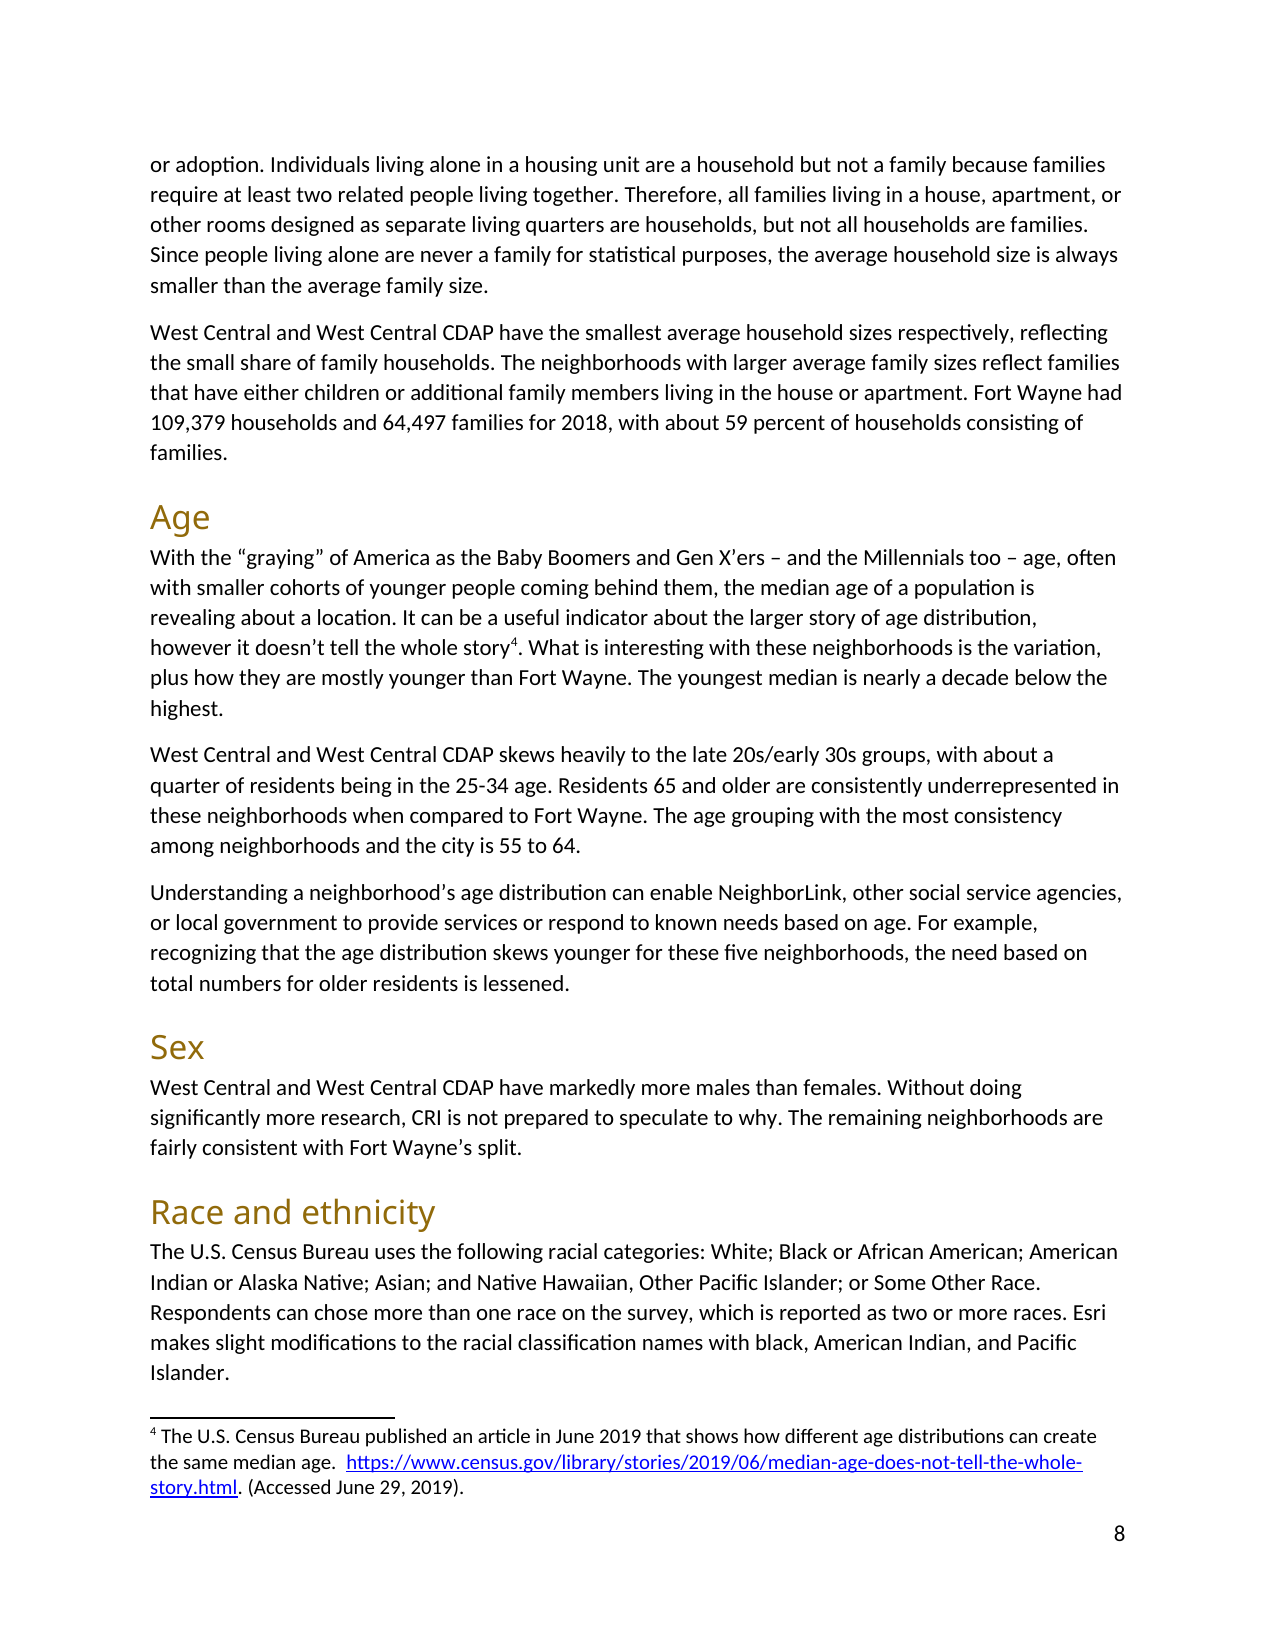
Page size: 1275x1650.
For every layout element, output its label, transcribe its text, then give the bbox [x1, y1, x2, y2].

subtitle Sex [150, 1024, 1125, 1069]
subtitle Age [150, 494, 1125, 539]
text West Central and West Central CDAP skews heavily to the late 20s/early 30s groups, with about a quarter of residents being in the 25-34 age. Residents 65 and older are consistently underrepresented in these neighborhoods when compared to Fort Wayne. The age grouping with the most consistency among neighborhoods and the city is 55 to 64. [150, 741, 1125, 859]
text West Central and West Central CDAP have markedly more males than females. Without doing significantly more research, CRI is not prepared to speculate to why. The remaining neighborhoods are fairly consistent with Fort Wayne’s split. [150, 1073, 1125, 1161]
text The U.S. Census Bureau uses the following racial categories: White; Black or African American; American Indian or Alaska Native; Asian; and Native Hawaiian, Other Pacific Islander; or Some Other Race. Respondents can chose more than one race on the survey, which is reported as two or more races. Esri makes slight modifications to the racial classification names with black, American Indian, and Pacific Islander. [150, 1237, 1125, 1386]
subtitle Race and ethnicity [150, 1188, 1125, 1234]
text West Central and West Central CDAP have the smallest average household sizes respectively, reflecting the small share of family households. The neighborhoods with larger average family sizes reflect families that have either children or additional family members living in the house or apartment. Fort Wayne had 109,379 households and 64,497 families for 2018, with about 59 percent of households consisting of families. [150, 318, 1125, 467]
text Understanding a neighborhood’s age distribution can enable NeighborLink, other social service agencies, or local government to provide services or respond to known needs based on age. For example, recognizing that the age distribution skews younger for these five neighborhoods, the need based on total numbers for older residents is lessened. [150, 878, 1125, 997]
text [150, 150, 1125, 299]
text With the “graying” of America as the Baby Boomers and Gen X’ers – and the Millennials too – age, often with smaller cohorts of younger people coming behind them, the median age of a population is revealing about a location. It can be a useful indicator about the larger story of age distribution, however it doesn’t tell the whole story. What is interesting with these neighborhoods is the variation, plus how they are mostly younger than Fort Wayne. The youngest median is nearly a decade below the highest. [150, 543, 1125, 722]
